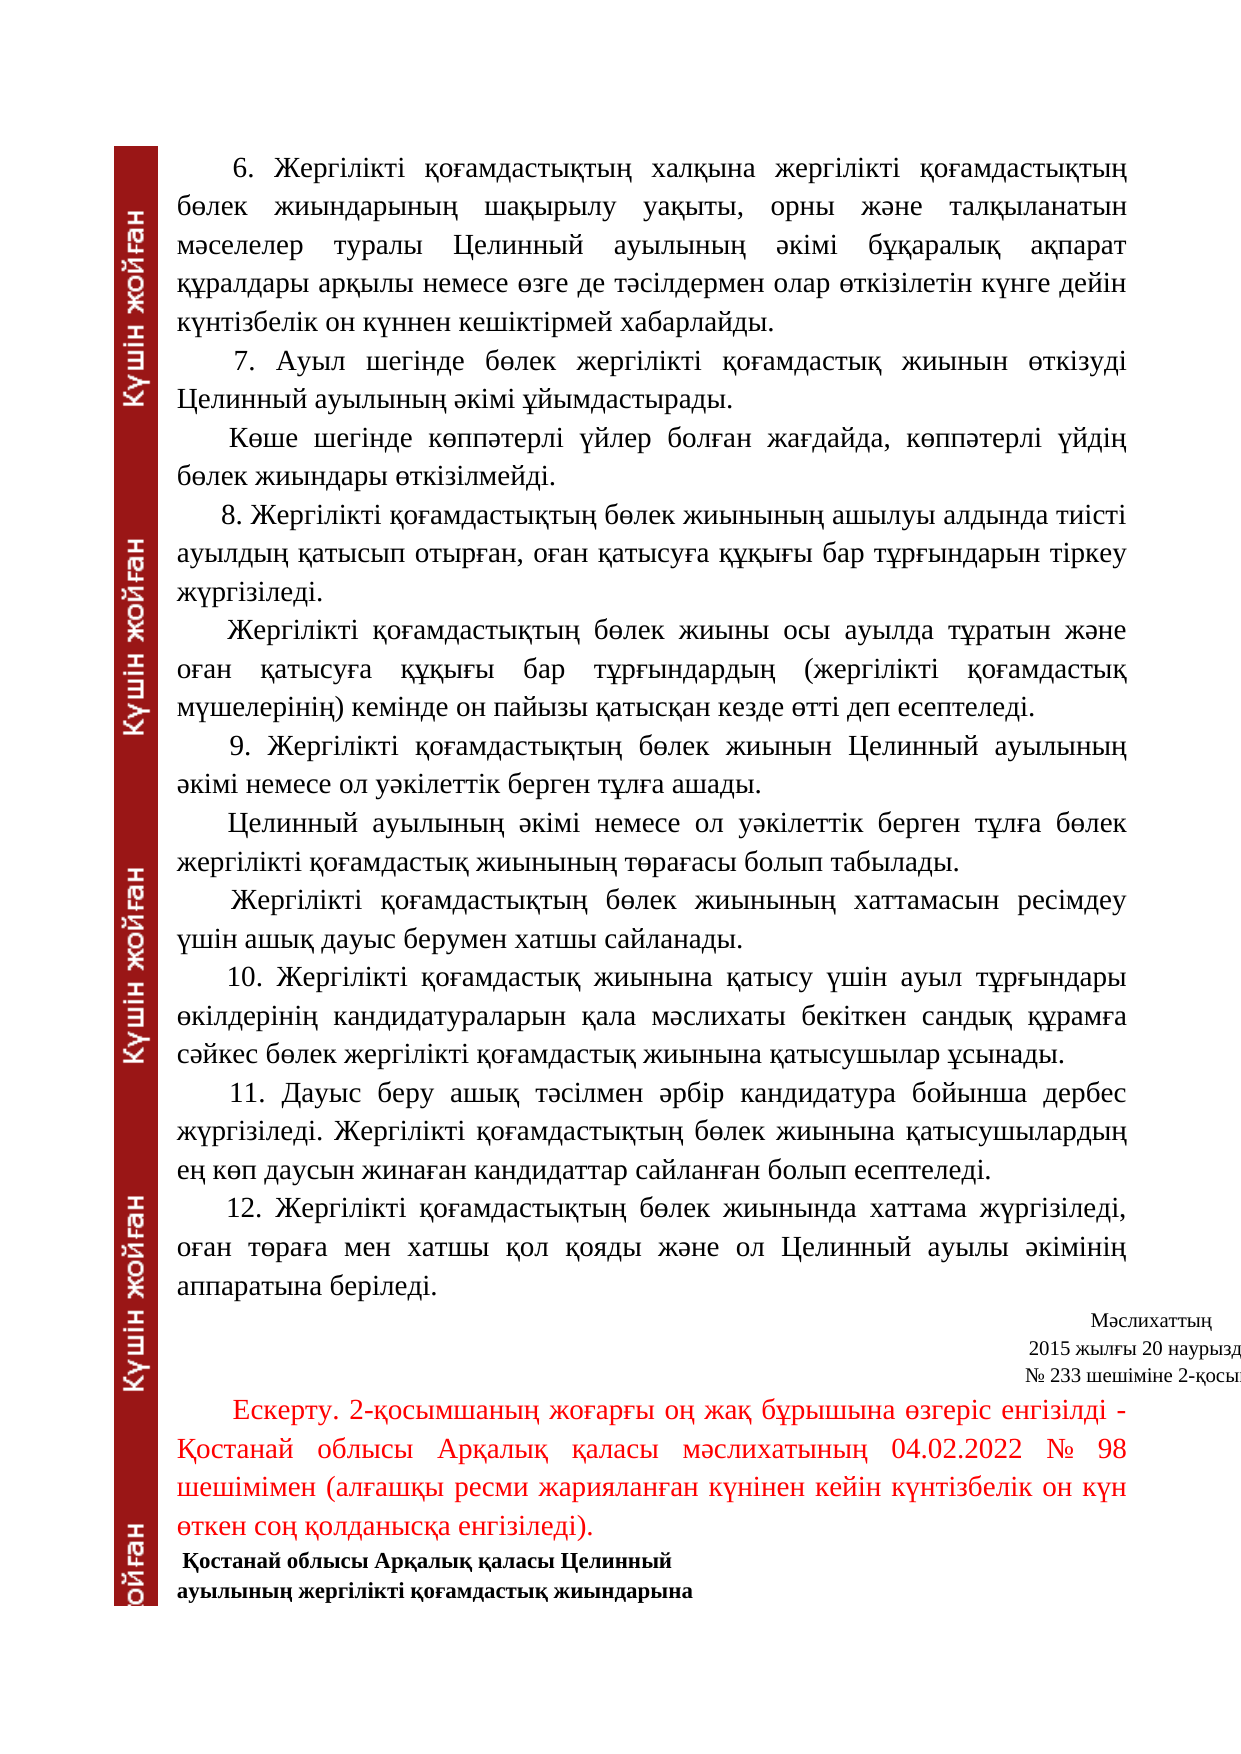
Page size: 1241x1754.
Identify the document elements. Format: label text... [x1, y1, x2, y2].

picture [114, 492, 158, 497]
table_header Мәслихаттың 2015 жылғы 20 наурыздағы № 233 шешіміне 2-қосымша [912, 1306, 1240, 1392]
picture [114, 415, 158, 420]
text Жергілікті қоғамдастықтың бөлек жиыны осы ауылда тұратын және оған қатысуға құқығы бар тұрғындардың (жергілікті қоғамдастық мүшелерінің) кемінде он пайызы қатысқан кезде өтті деп есептеледі. [112, 612, 1128, 723]
text 10. Жергілікті қоғамдастық жиынына қатысу үшін ауыл тұрғындары өкілдерінің кандидатураларын қала мәслихаты бекіткен сандық құрамға сәйкес бөлек жергілікті қоғамдастық жиынына қатысушылар ұсынады. [112, 959, 1128, 1070]
text Қостанай облысы Арқалық қаласы Целинный ауылының жергілікті қоғамдастық жиындарына қатысу үшін ауыл тұрғындары өкілдерінің сандық құрамы [112, 1547, 1128, 1603]
text Целинный ауылының әкімі немесе ол уәкілеттік берген тұлға бөлек жергілікті қоғамдастық жиынының төрағасы болып табылады. [112, 805, 1128, 877]
text 6. Жергілікті қоғамдастықтың халқына жергілікті қоғамдастықтың бөлек жиындарының шақырылу уақыты, орны және талқыланатын мәселелер туралы Целинный ауылының әкімі бұқаралық ақпарат құралдары арқылы немесе өзге де тәсілдермен олар өткізілетін күнге дейін күнтізбелік он күннен кешіктірмей хабарлайды. [112, 150, 1128, 338]
text Жергілікті қоғамдастықтың бөлек жиынының хаттамасын ресімдеу үшін ашық дауыс берумен хатшы сайланады. [112, 882, 1128, 954]
picture [114, 146, 158, 150]
picture [114, 723, 158, 728]
text 9. Жергілікті қоғамдастықтың бөлек жиынын Целинный ауылының әкімі немесе ол уәкілеттік берген тұлға ашады. [112, 728, 1128, 800]
picture [114, 800, 158, 805]
picture [114, 954, 158, 959]
table_header [101, 1306, 912, 1392]
picture [114, 1542, 158, 1547]
picture [114, 1070, 158, 1075]
picture [114, 877, 158, 882]
text Көше шегінде көппәтерлі үйлер болған жағдайда, көппәтерлі үйдің бөлек жиындары өткізілмейді. [112, 420, 1128, 492]
text 11. Дауыс беру ашық тәсілмен әрбір кандидатура бойынша дербес жүргізіледі. Жергілікті қоғамдастықтың бөлек жиынына қатысушылардың ең көп даусын жинаған кандидаттар сайланған болып есептеледі. [112, 1075, 1128, 1186]
text 7. Ауыл шегінде бөлек жергілікті қоғамдастық жиынын өткізуді Целинный ауылының әкімі ұйымдастырады. [112, 343, 1128, 415]
text 12. Жергілікті қоғамдастықтың бөлек жиынында хаттама жүргізіледі, оған төраға мен хатшы қол қояды және ол Целинный ауылы әкімінің аппаратына беріледі. [112, 1191, 1128, 1301]
picture [114, 607, 158, 612]
text 8. Жергілікті қоғамдастықтың бөлек жиынының ашылуы алдында тиісті ауылдың қатысып отырған, оған қатысуға құқығы бар тұрғындарын тіркеу жүргізіледі. [112, 497, 1128, 607]
picture [114, 1301, 158, 1306]
picture [114, 338, 158, 343]
text Ескерту. 2-қосымшаның жоғарғы оң жақ бұрышына өзгеріс енгізілді - Қостанай облысы Арқалық қаласы мәслихатының 04.02.2022 № 98 шешімімен (алғашқы ресми жарияланған күнінен кейін күнтізбелік он күн өткен соң қолданысқа енгізіледі). [112, 1392, 1128, 1542]
picture [114, 1186, 158, 1191]
